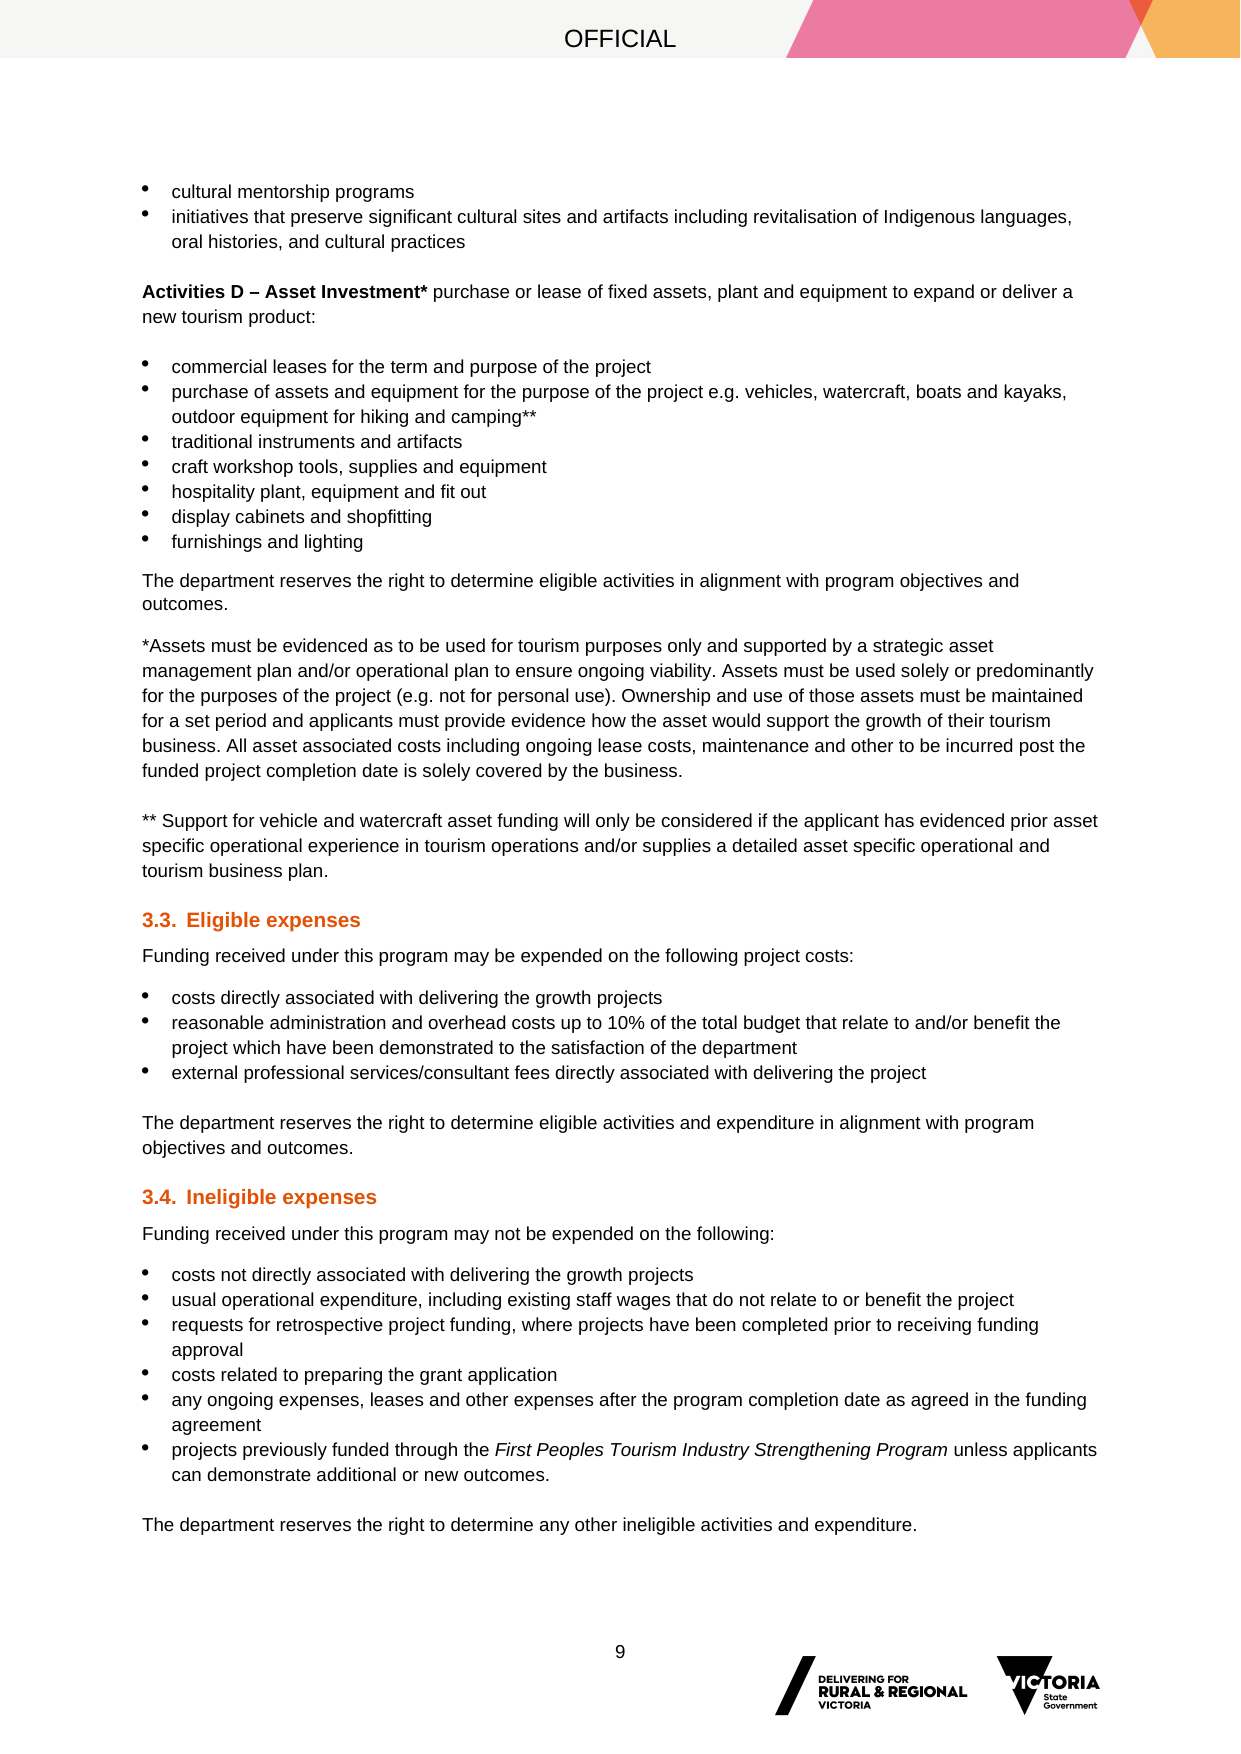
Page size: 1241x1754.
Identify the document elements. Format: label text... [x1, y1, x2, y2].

text cultural mentorship programs [142, 177, 1098, 202]
text hospitality plant, equipment and fit out [142, 477, 1098, 502]
text display cabinets and shopfitting [142, 502, 1098, 527]
list *Assets must be evidenced as to be used for tourism purposes only and supported by a strategic asset management plan and/or operational plan to ensure ongoing viability. Assets must be used solely or predominantly for the purposes of the project (e.g. not for personal use). Ownership and use of those assets must be maintained for a set period and applicants must provide evidence how the asset would support the growth of their tourism business. All asset associated costs including ongoing lease costs, maintenance and other to be incurred post the funded project completion date is solely covered by the business. [142, 631, 1098, 781]
text purchase of assets and equipment for the purpose of the project e.g. vehicles, watercraft, boats and kayaks, outdoor equipment for hiking and camping** [142, 377, 1098, 427]
text usual operational expenditure, including existing staff wages that do not relate to or benefit the project [142, 1286, 1098, 1311]
subtitle Ineligible expenses [142, 1183, 1098, 1208]
text costs not directly associated with delivering the growth projects [142, 1261, 1098, 1286]
text Funding received under this program may not be expended on the following: [142, 1221, 1098, 1244]
text costs related to preparing the grant application [142, 1361, 1098, 1386]
list The department reserves the right to determine eligible activities and expenditure in alignment with program objectives and outcomes. [142, 1108, 1098, 1158]
text any ongoing expenses, leases and other expenses after the program completion date as agreed in the funding agreement [142, 1386, 1098, 1436]
text initiatives that preserve significant cultural sites and artifacts including revitalisation of Indigenous languages, oral histories, and cultural practices [142, 202, 1098, 252]
list The department reserves the right to determine any other ineligible activities and expenditure. [142, 1511, 1098, 1536]
text Funding received under this program may be expended on the following project costs: [142, 944, 1098, 967]
text reasonable administration and overhead costs up to 10% of the total budget that relate to and/or benefit the project which have been demonstrated to the satisfaction of the department [142, 1008, 1098, 1058]
text projects previously funded through the First Peoples Tourism Industry Strengthening Program unless applicants can demonstrate additional or new outcomes. [142, 1436, 1098, 1486]
subtitle Eligible expenses [142, 906, 1098, 931]
text craft workshop tools, supplies and equipment [142, 452, 1098, 477]
text commercial leases for the term and purpose of the project [142, 352, 1098, 377]
picture [0, 0, 1241, 1753]
text external professional services/consultant fees directly associated with delivering the project [142, 1058, 1098, 1083]
text costs directly associated with delivering the growth projects [142, 983, 1098, 1008]
list Activities D – Asset Investment* purchase or lease of fixed assets, plant and equipment to expand or deliver a [142, 277, 1098, 302]
text The department reserves the right to determine eligible activities in alignment with program objectives and outcomes. [142, 569, 1098, 615]
list new tourism product: [142, 302, 1098, 327]
text requests for retrospective project funding, where projects have been completed prior to receiving funding approval [142, 1311, 1098, 1361]
text traditional instruments and artifacts [142, 427, 1098, 452]
text furnishings and lighting [142, 527, 1098, 552]
list ** Support for vehicle and watercraft asset funding will only be considered if the applicant has evidenced prior asset specific operational experience in tourism operations and/or supplies a detailed asset specific operational and tourism business plan. [142, 806, 1098, 881]
